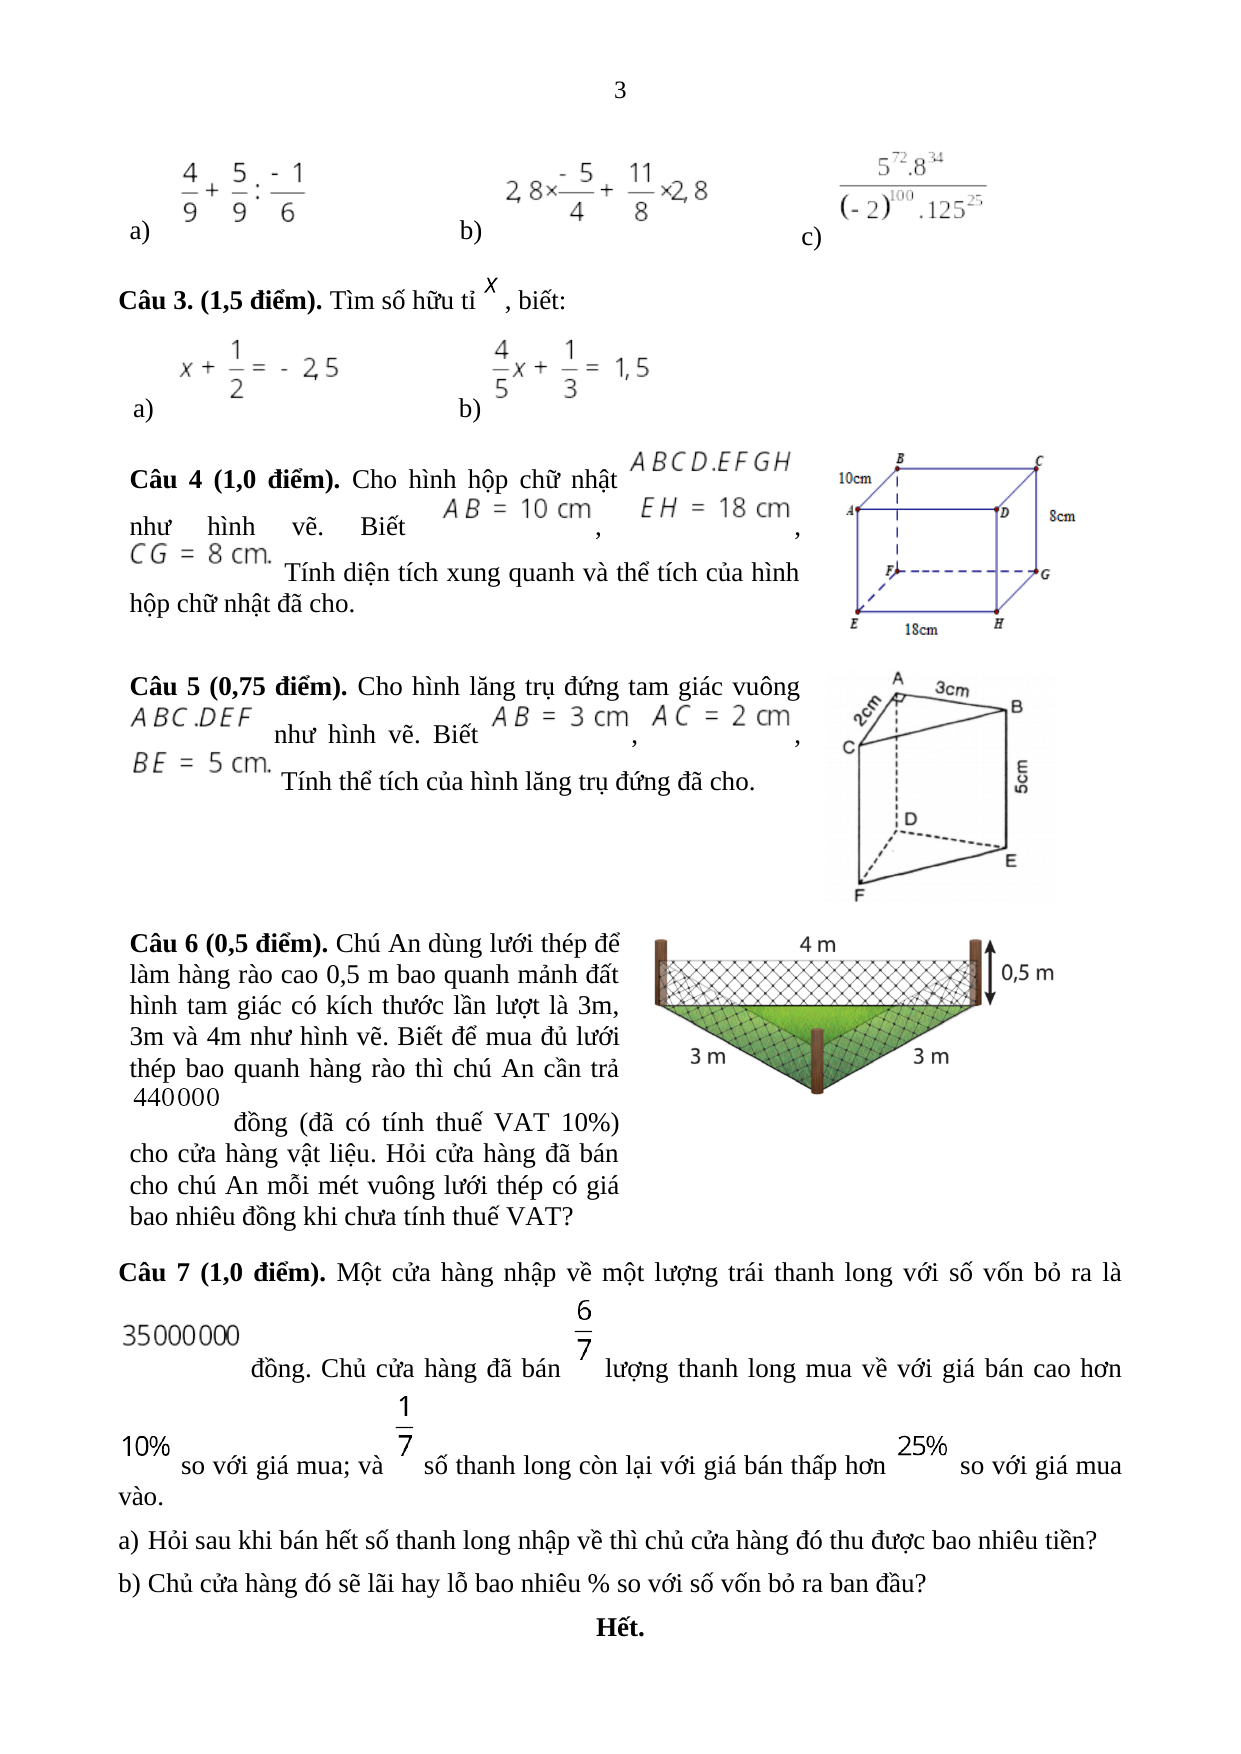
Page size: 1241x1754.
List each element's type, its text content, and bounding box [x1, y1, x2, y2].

list Câu 3. (1,5 điểm). Tìm số hữu tỉ , biết: [118, 276, 1122, 315]
table_cell Câu 6 (0,5 điểm). Chú An dùng lưới thép để làm hàng rào cao 0,5 m bao quanh mảnh đất hình tam giác có kích thước lần lượt là 3m, 3m và 4m như hình vẽ. Biết để mua đủ lưới thép bao quanh hàng rào thì chú An cần trả đồng (đã có tính thuế VAT 10%) cho cửa hàng vật liệu. Hỏi cửa hàng đã bán cho chú An mỗi mét vuông lưới thép có giá bao nhiêu đồng khi chưa tính thuế VAT? [118, 915, 631, 1243]
table_header [812, 435, 1175, 657]
table_cell Câu 5 (0,75 điểm). Cho hình lăng trụ đứng tam giác vuông như hình vẽ. Biết , , Tính thể tích của hình lăng trụ đứng đã cho. [118, 657, 812, 914]
table_header [118, 133, 448, 263]
table_header [448, 133, 790, 263]
list Hết. [118, 1611, 1122, 1642]
list b) [118, 327, 1122, 423]
table_cell [812, 657, 1175, 914]
picture [823, 669, 1055, 902]
list Câu 7 (1,0 điểm). Một cửa hàng nhập về một lượng trái thanh long với số vốn bỏ ra là đồng. Chủ cửa hàng đã bán lượng thanh long mua về với giá bán cao hơn so với giá mua; và số thanh long còn lại với giá bán thấp hơn so với giá mua vào. [118, 1256, 1122, 1511]
list Hỏi sau khi bán hết số thanh long nhập về thì chủ cửa hàng đó thu được bao nhiêu tiền? [118, 1524, 1122, 1555]
picture [642, 927, 1072, 1101]
table_header [790, 133, 1122, 263]
list Chủ cửa hàng đó sẽ lãi hay lỗ bao nhiêu % so với số vốn bỏ ra ban đầu? [118, 1567, 1122, 1598]
table_cell [631, 915, 1175, 1243]
table_header Câu 4 (1,0 điểm). Cho hình hộp chữ nhật như hình vẽ. Biết , , Tính diện tích xung quanh và thể tích của hình hộp chữ nhật đã cho. [118, 435, 812, 657]
